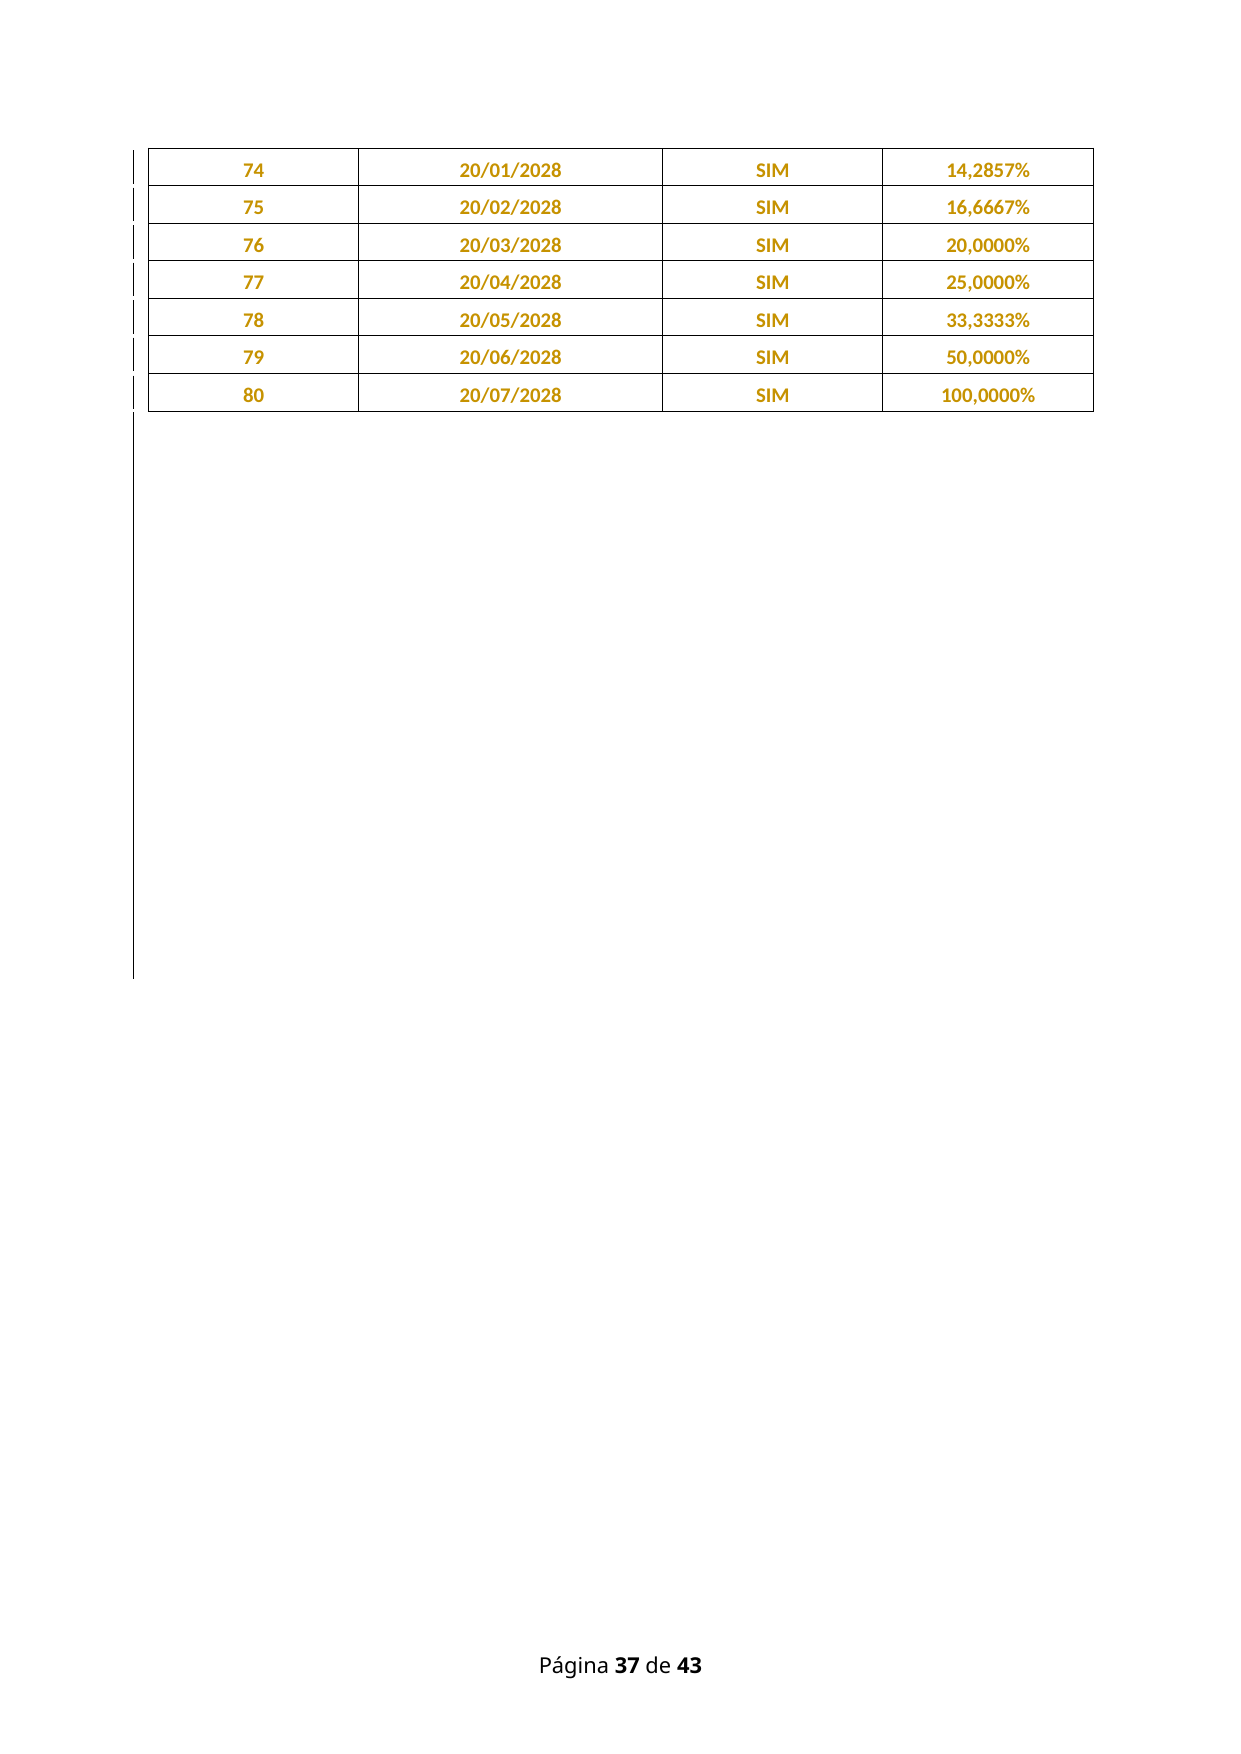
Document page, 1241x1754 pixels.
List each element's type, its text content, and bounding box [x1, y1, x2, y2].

table_cell 20/01/2028 [359, 149, 662, 185]
table_cell 14,2857% [883, 149, 1093, 185]
table_cell 76 [149, 224, 358, 260]
table_cell SIM [663, 149, 882, 185]
table_cell 20/02/2028 [359, 186, 662, 223]
table_cell 75 [149, 186, 358, 223]
table_cell 80 [149, 374, 358, 411]
table_cell 20/03/2028 [359, 224, 662, 260]
table_cell SIM [663, 336, 882, 373]
table_cell 25,0000% [883, 261, 1093, 298]
table_cell 78 [149, 299, 358, 335]
table_cell 20/04/2028 [359, 261, 662, 298]
table_cell SIM [663, 261, 882, 298]
table_cell SIM [663, 299, 882, 335]
table_cell 33,3333% [883, 299, 1093, 335]
table_cell SIM [663, 374, 882, 411]
table_cell 20/05/2028 [359, 299, 662, 335]
table_cell 100,0000% [883, 374, 1093, 411]
table_cell 20,0000% [883, 224, 1093, 260]
table_cell 50,0000% [883, 336, 1093, 373]
table_cell 20/07/2028 [359, 374, 662, 411]
table_cell 20/06/2028 [359, 336, 662, 373]
table_cell 79 [149, 336, 358, 373]
table_cell 77 [149, 261, 358, 298]
table_cell 74 [149, 149, 358, 185]
table_cell SIM [663, 186, 882, 223]
table_cell SIM [663, 224, 882, 260]
table_cell 16,6667% [883, 186, 1093, 223]
